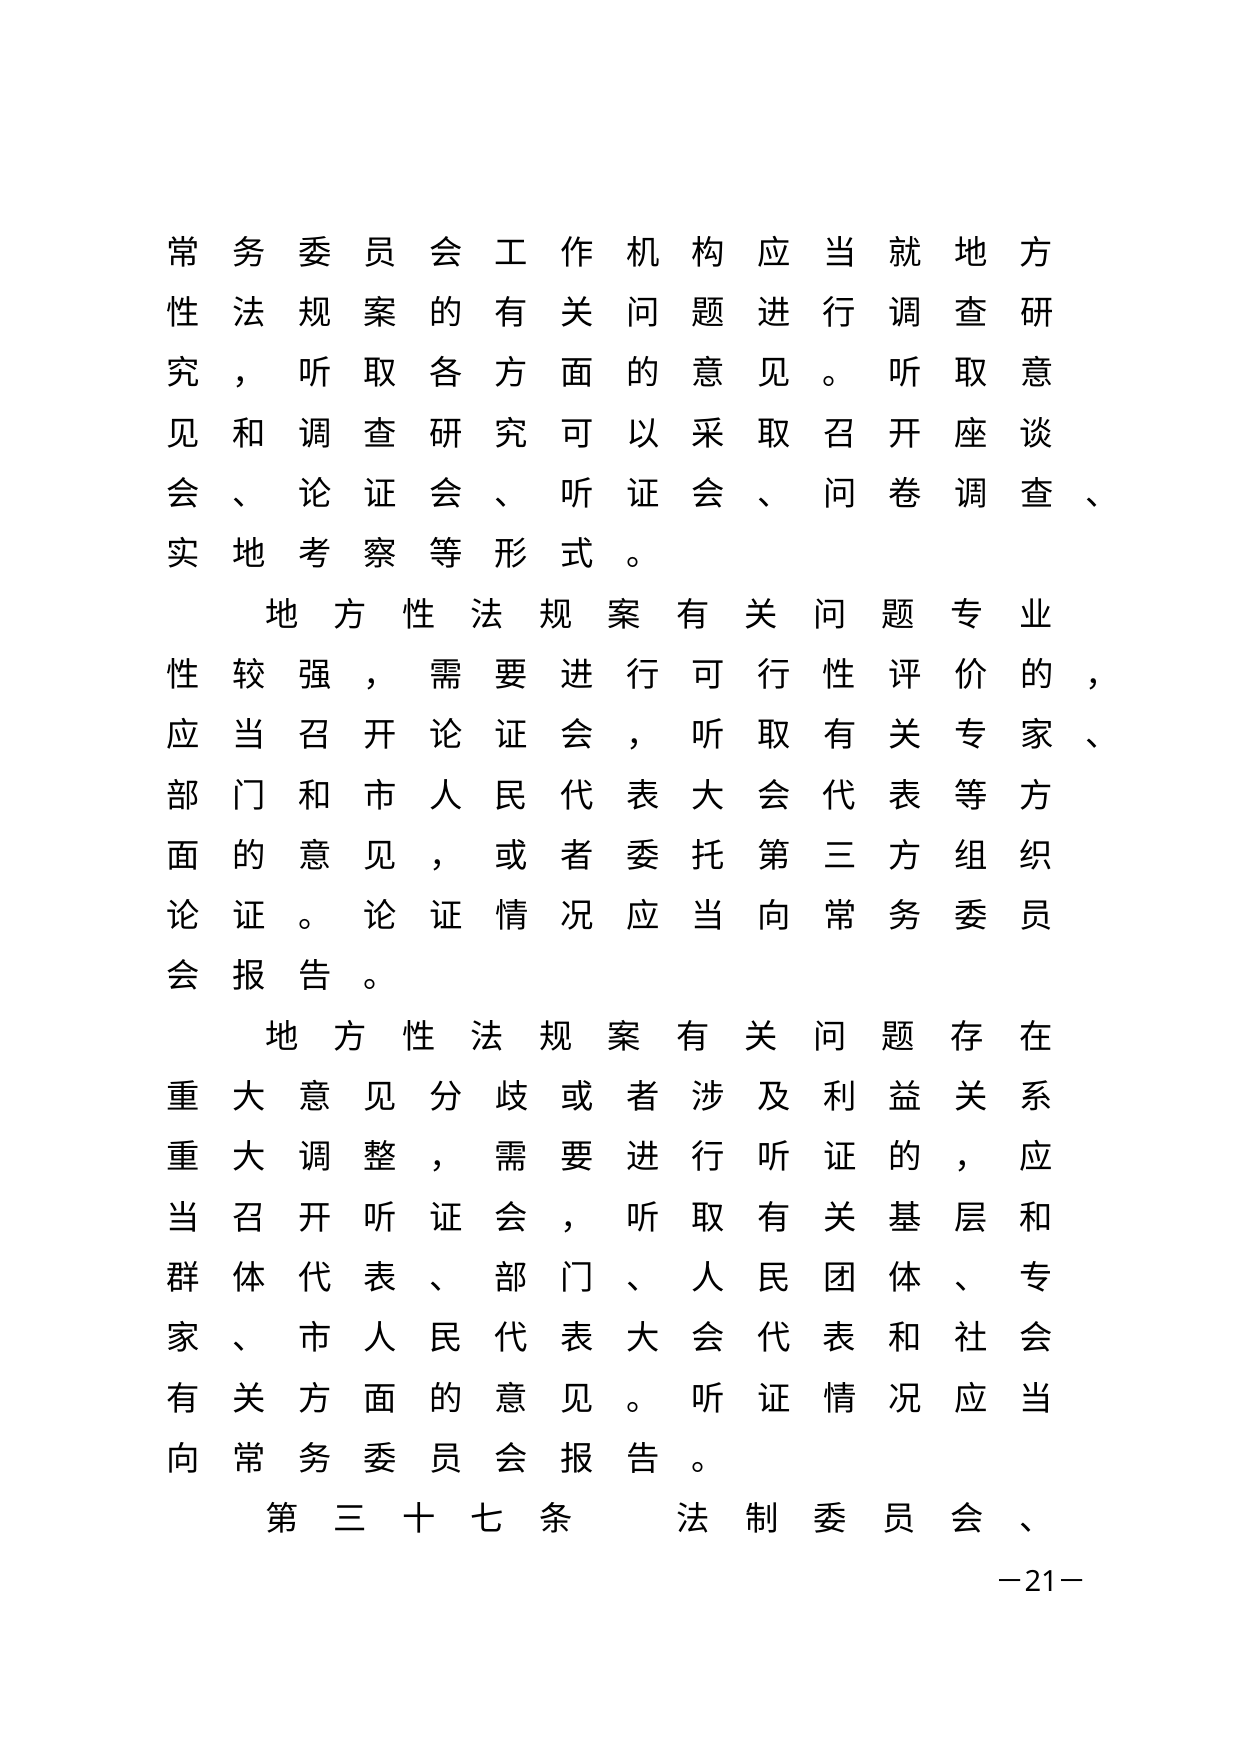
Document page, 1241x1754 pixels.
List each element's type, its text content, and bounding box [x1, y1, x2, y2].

text 地方性法规案有关问题存在重大意见分歧或者涉及利益关系重大调整，需要进行听证的，应当召开听证会，听取有关基层和群体代表、部门、人民团体、专家、市人民代表大会代表和社会有关方面的意见。听证情况应当向常务委员会报告。 [167, 1003, 1085, 1486]
text 地方性法规案有关问题专业性较强，需要进行可行性评价的，应当召开论证会，听取有关专家、部门和市人民代表大会代表等方面的意见，或者委托第三方组织论证。论证情况应当向常务委员会报告。 [167, 581, 1085, 1003]
text 第三十七条 法制委员会、有关的专门委员会和常务委员会工作机构开展立法调研，应当通过下列方式发挥市人民代表大会代表的作用： [167, 1486, 1085, 1546]
text 第三十六条 列入常务委员会会议议程的地方性法规案，法制委员会、有关的专门委员会和常务委员会工作机构应当就地方性法规案的有关问题进行调查研究，听取各方面的意见。听取意见和调查研究可以采取召开座谈会、论证会、听证会、问卷调查、实地考察等形式。 [167, 219, 1085, 581]
